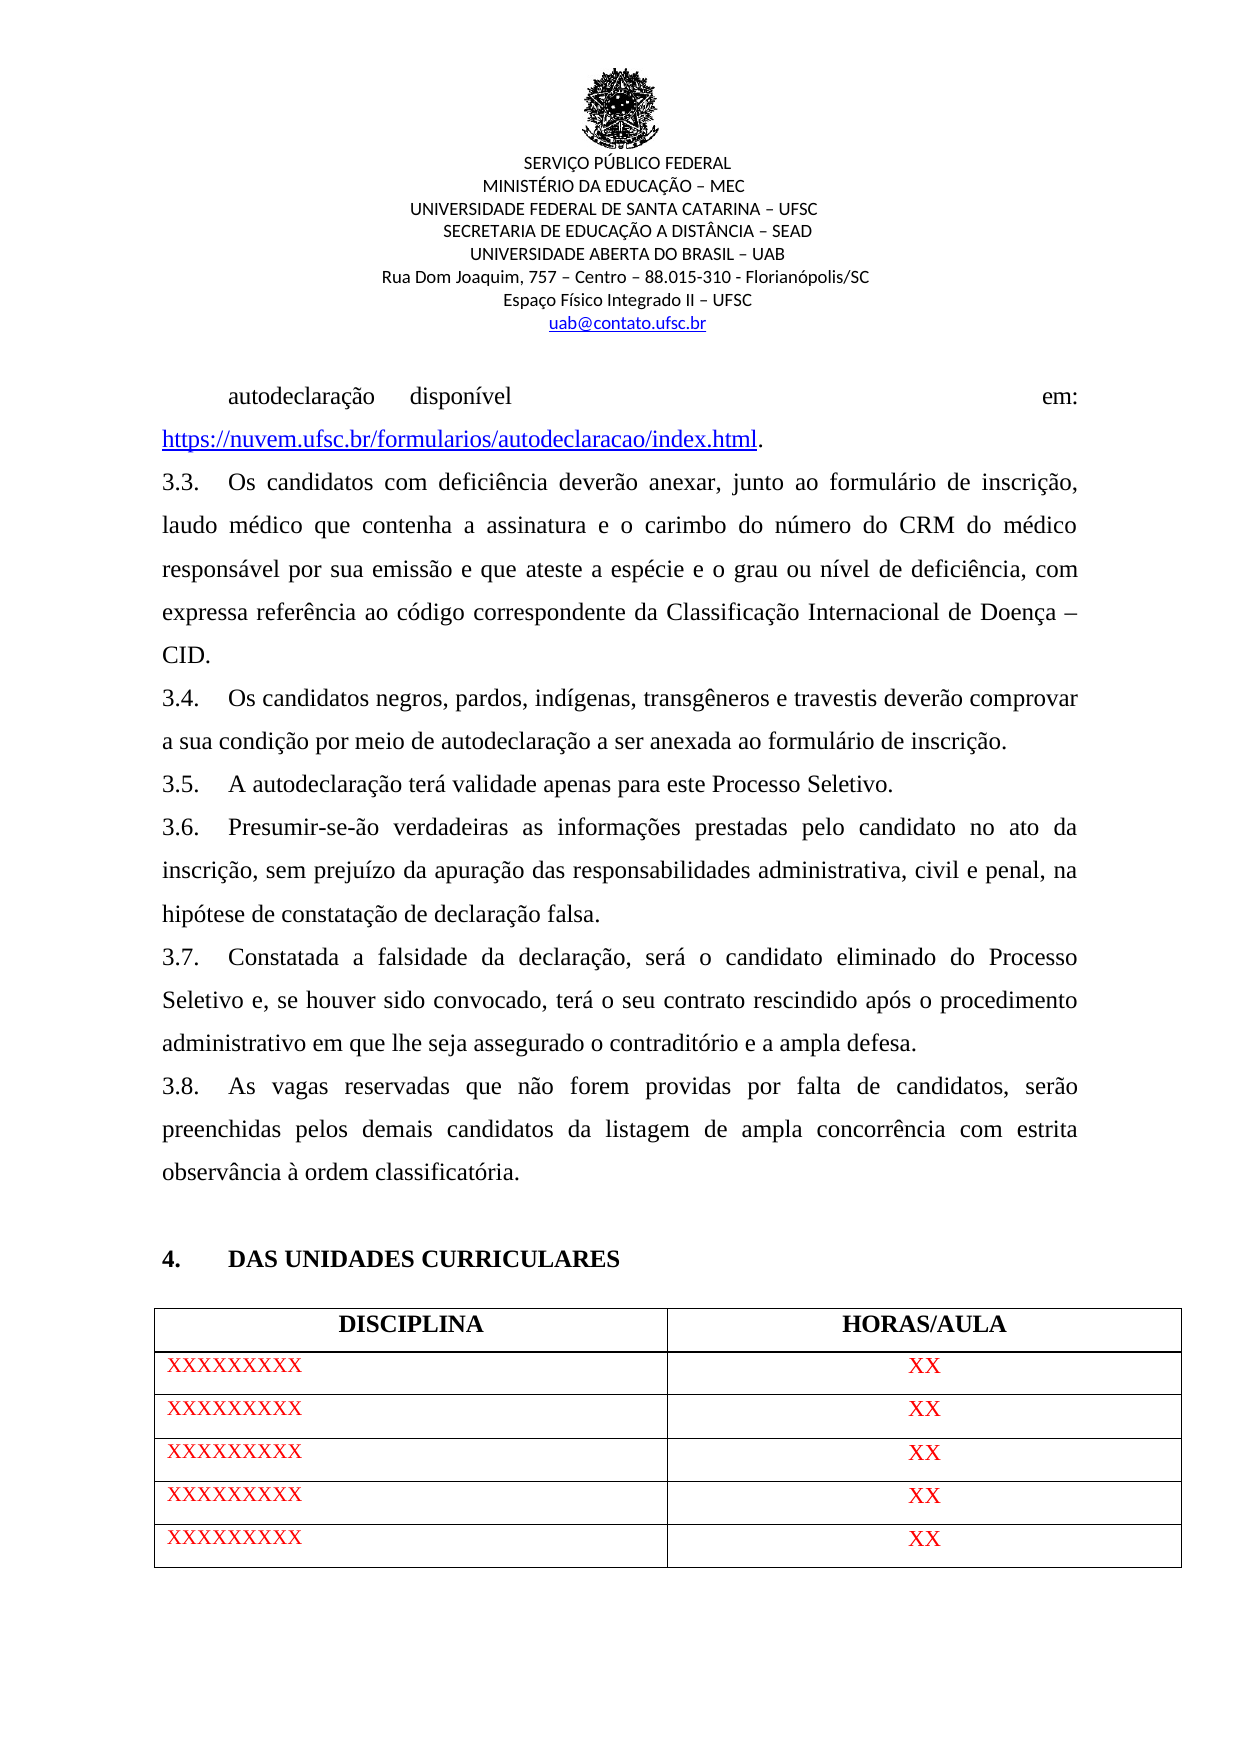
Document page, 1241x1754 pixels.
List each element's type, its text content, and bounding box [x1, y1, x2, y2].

table_cell XXXXXXXXX [155, 1525, 667, 1567]
table_cell XXXXXXXXX [155, 1439, 667, 1481]
list As vagas reservadas que não forem providas por falta de candidatos, serão preenchidas pelos demais candidatos da listagem de ampla concorrência com estrita observância à ordem classificatória. [162, 1071, 1078, 1186]
list Os candidatos com deficiência deverão anexar, junto ao formulário de inscrição, laudo médico que contenha a assinatura e o carimbo do número do CRM do médico responsável por sua emissão e que ateste a espécie e o grau ou nível de deficiência, com expressa referência ao código correspondente da Classificação Internacional de Doença – CID. [162, 467, 1078, 669]
list A autodeclaração terá validade apenas para este Processo Seletivo. [162, 769, 1078, 798]
picture [582, 68, 659, 149]
subtitle DAS UNIDADES CURRICULARES [162, 1244, 1078, 1272]
list Os candidatos negros, pardos, indígenas, transgêneros e travestis deverão comprovar a sua condição por meio de autodeclaração a ser anexada ao formulário de inscrição. [162, 683, 1078, 755]
table_cell XX [668, 1439, 1181, 1481]
table_cell XX [668, 1525, 1181, 1567]
table_cell XXXXXXXXX [155, 1482, 667, 1524]
table_cell XXXXXXXXX [155, 1353, 667, 1394]
table_cell XX [668, 1353, 1181, 1394]
table_cell XXXXXXXXX [155, 1395, 667, 1437]
list Presumir-se-ão verdadeiras as informações prestadas pelo candidato no ato da inscrição, sem prejuízo da apuração das responsabilidades administrativa, civil e penal, na hipótese de constatação de declaração falsa. [162, 812, 1078, 927]
table_header DISCIPLINA [155, 1309, 667, 1351]
list Constatada a falsidade da declaração, será o candidato eliminado do Processo Seletivo e, se houver sido convocado, terá o seu contrato rescindido após o procedimento administrativo em que lhe seja assegurado o contraditório e a ampla defesa. [162, 942, 1078, 1057]
table_cell XX [668, 1482, 1181, 1524]
table_header HORAS/AULA [668, 1309, 1181, 1351]
table_cell XX [668, 1395, 1181, 1437]
